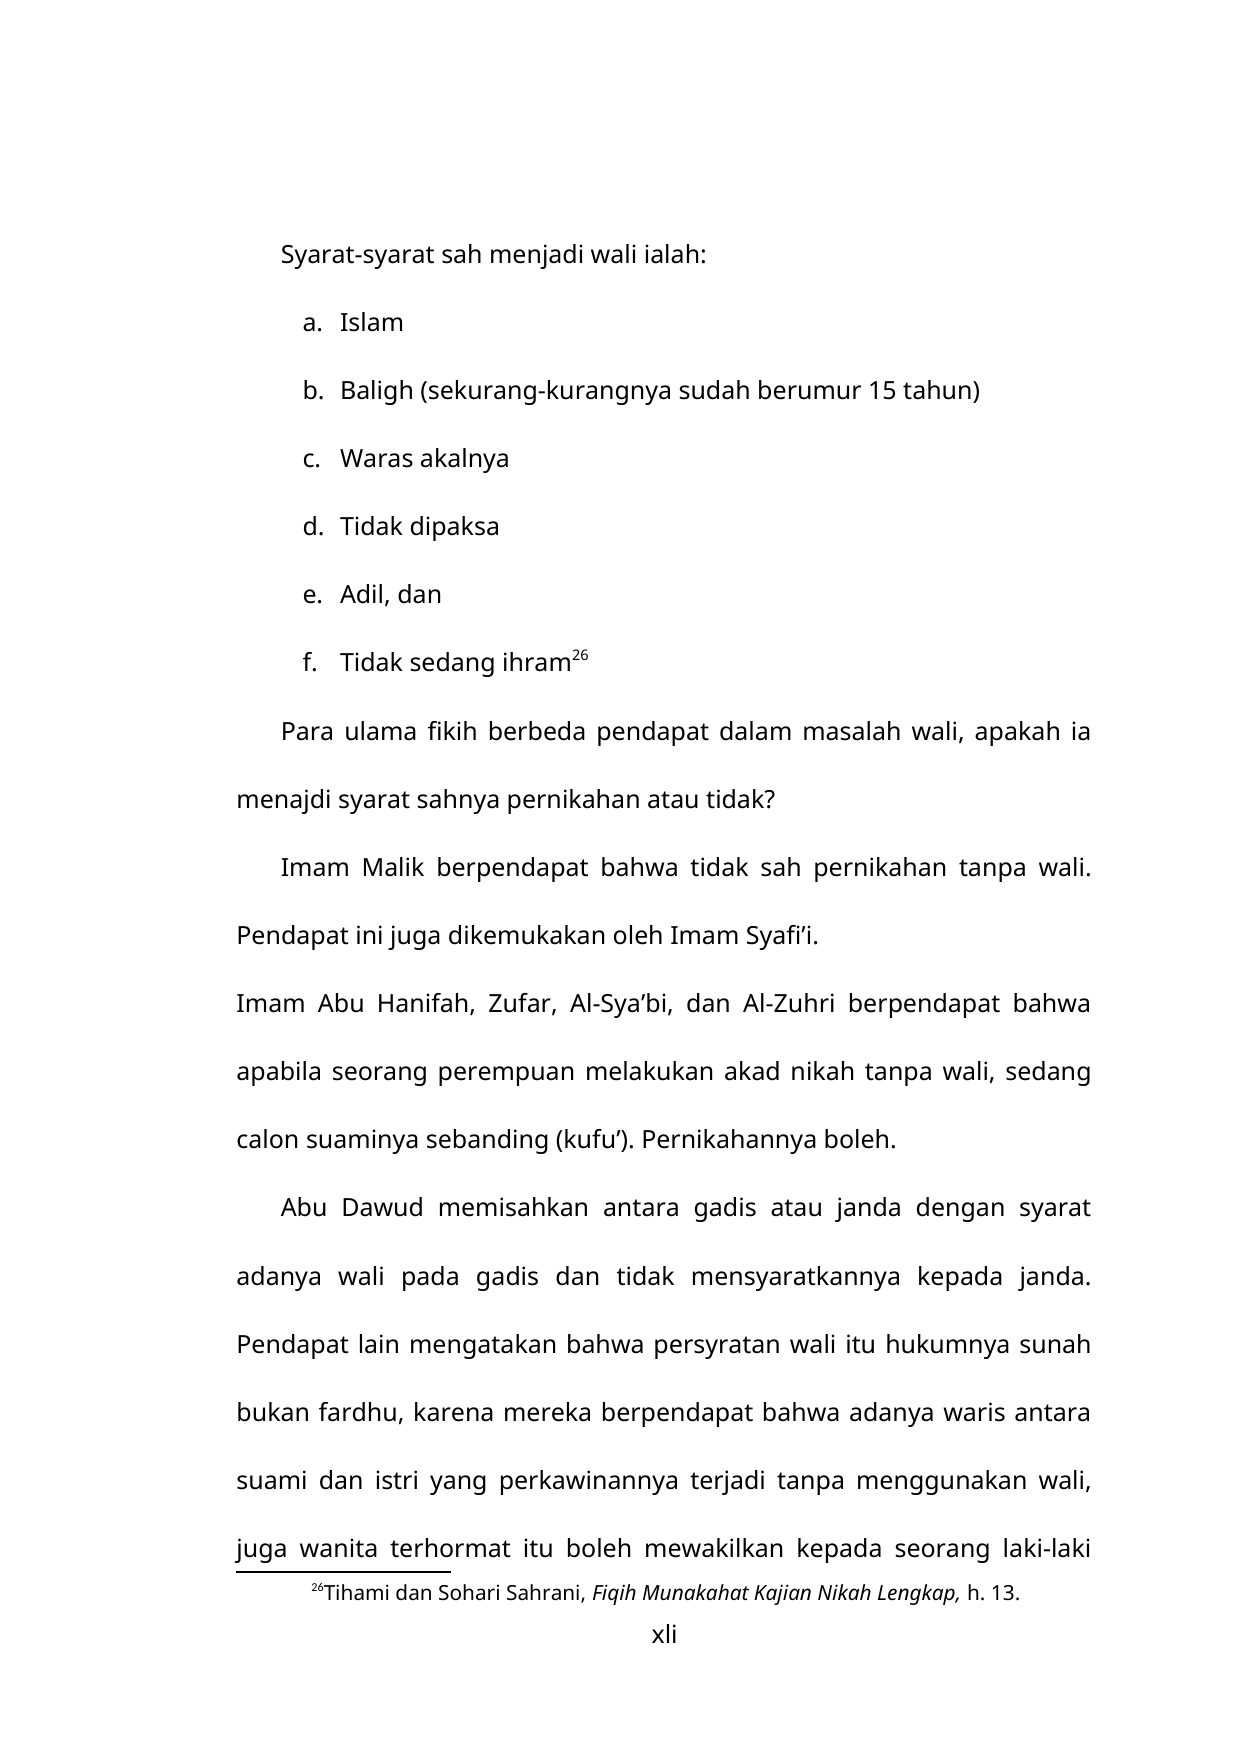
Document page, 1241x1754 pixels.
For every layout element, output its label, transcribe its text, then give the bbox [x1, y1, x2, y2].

list Islam [302, 304, 1092, 338]
text Imam Malik berpendapat bahwa tidak sah pernikahan tanpa wali. Pendapat ini juga dikemukakan oleh Imam Syafi’i. [236, 849, 1092, 952]
list Tidak dipaksa [302, 509, 1092, 543]
list Waras akalnya [302, 441, 1092, 475]
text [236, 1190, 1092, 1565]
list Tidak sedang ihram [302, 645, 1092, 679]
text Imam Abu Hanifah, Zufar, Al-Sya’bi, dan Al-Zuhri berpendapat bahwa apabila seorang perempuan melakukan akad nikah tanpa wali, sedang calon suaminya sebanding (kufu’). Pernikahannya boleh. [236, 986, 1092, 1156]
text Syarat-syarat sah menjadi wali ialah: [236, 236, 1092, 270]
text Para ulama fikih berbeda pendapat dalam masalah wali, apakah ia menajdi syarat sahnya pernikahan atau tidak? [236, 713, 1092, 815]
list Baligh (sekurang-kurangnya sudah berumur 15 tahun) [302, 372, 1092, 407]
list Adil, dan [302, 577, 1092, 611]
